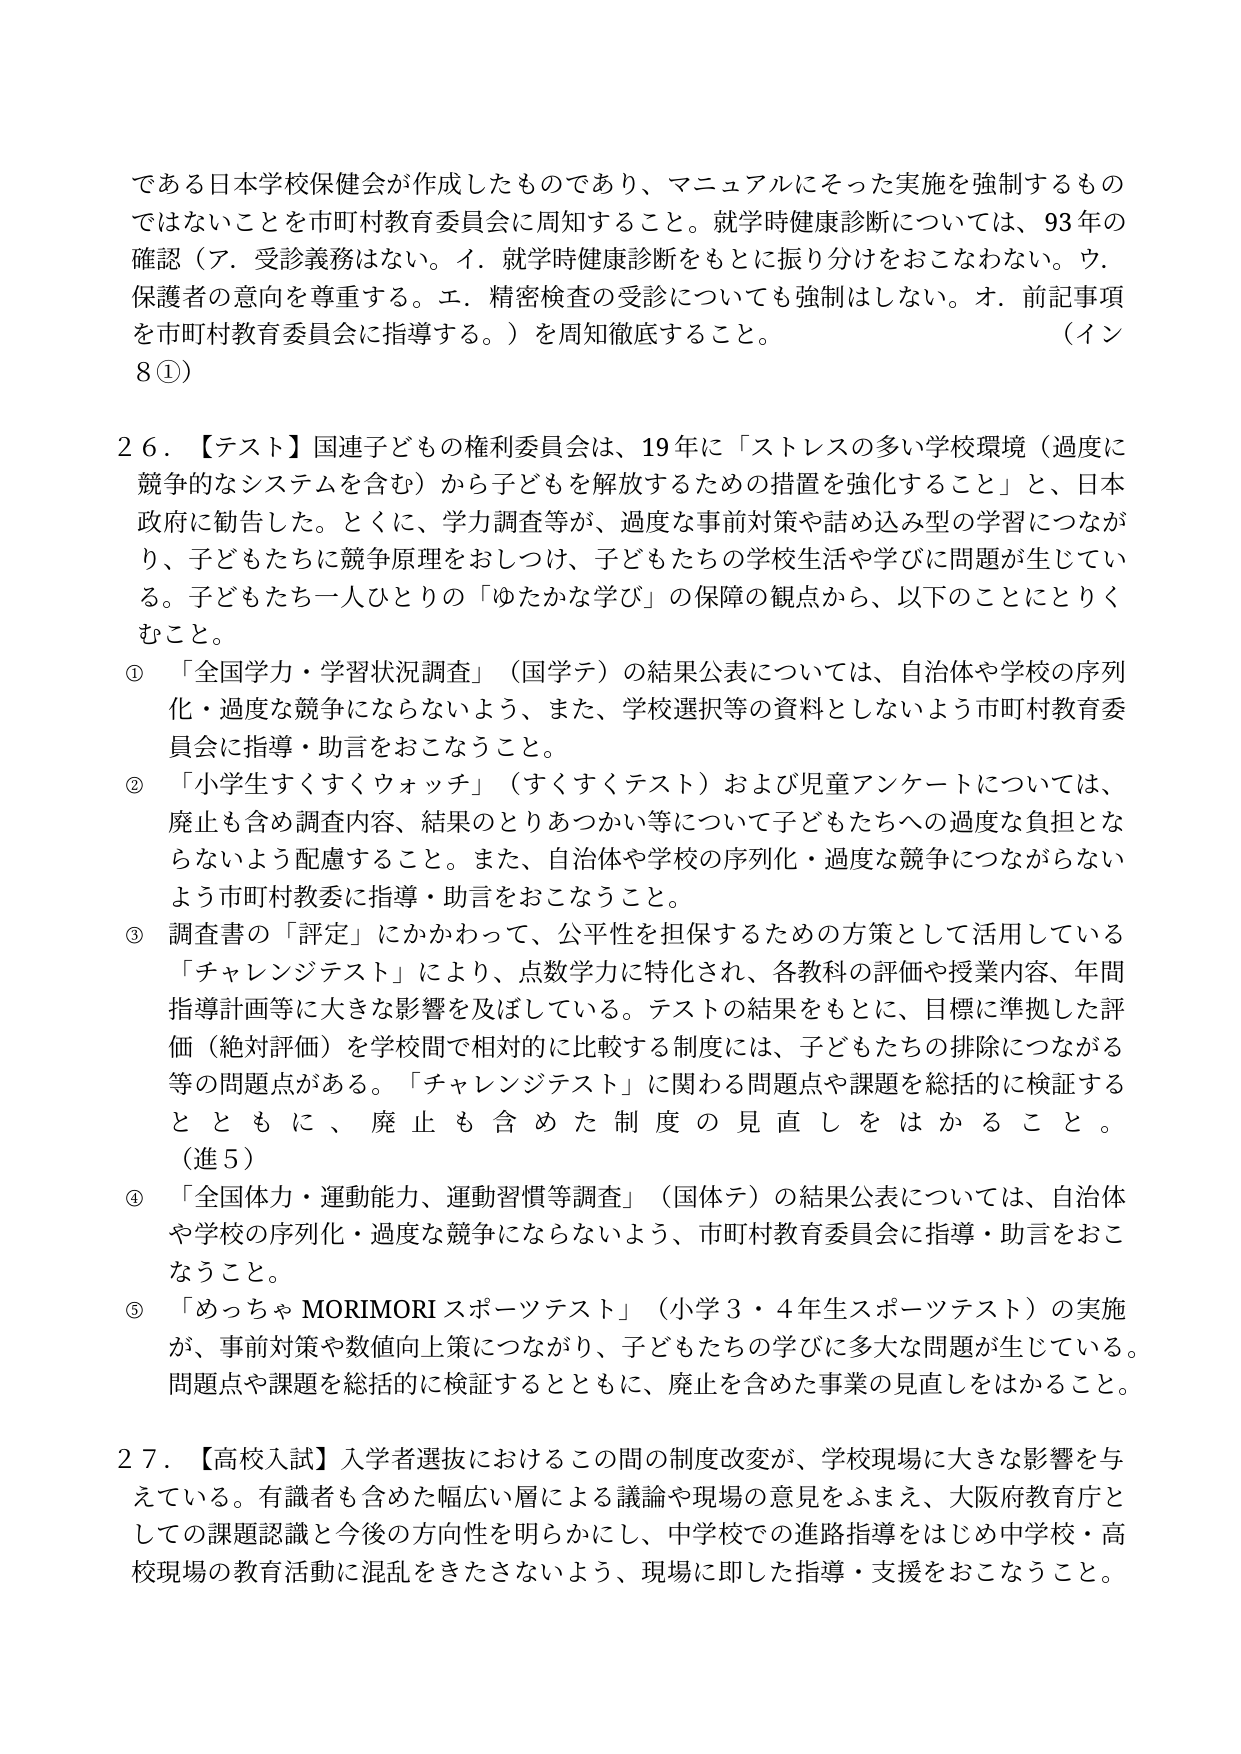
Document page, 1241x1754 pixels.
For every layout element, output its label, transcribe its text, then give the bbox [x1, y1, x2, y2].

list 「小学生すくすくウォッチ」（すくすくテスト）および児童アンケートについては、廃止も含め調査内容、結果のとりあつかい等について子どもたちへの過度な負担とならないよう配慮すること。また、自治体や学校の序列化・過度な競争につながらないよう市町村教委に指導・助言をおこなうこと。 [125, 764, 1128, 914]
text ２６．【テスト】国連子どもの権利委員会は、19年に「ストレスの多い学校環境（過度に競争的なシステムを含む）から子どもを解放するための措置を強化すること」と、日本政府に勧告した。とくに、学力調査等が、過度な事前対策や詰め込み型の学習につながり、子どもたちに競争原理をおしつけ、子どもたちの学校生活や学びに問題が生じている。子どもたち一人ひとりの「ゆたかな学び」の保障の観点から、以下のことにとりくむこと。 [112, 427, 1128, 652]
list 「全国学力・学習状況調査」（国学テ）の結果公表については、自治体や学校の序列化・過度な競争にならないよう、また、学校選択等の資料としないよう市町村教育委員会に指導・助言をおこなうこと。 [125, 652, 1128, 764]
list 「めっちゃMORIMORIスポーツテスト」（小学３・４年生スポーツテスト）の実施が、事前対策や数値向上策につながり、子どもたちの学びに多大な問題が生じている。問題点や課題を総括的に検証するとともに、廃止を含めた事業の見直しをはかること。 [125, 1289, 1128, 1402]
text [112, 164, 1128, 389]
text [112, 1439, 1128, 1589]
list 「全国体力・運動能力、運動習慣等調査」（国体テ）の結果公表については、自治体や学校の序列化・過度な競争にならないよう、市町村教育委員会に指導・助言をおこなうこと。 [125, 1177, 1128, 1289]
list 調査書の「評定」にかかわって、公平性を担保するための方策として活用している「チャレンジテスト」により、点数学力に特化され、各教科の評価や授業内容、年間指導計画等に大きな影響を及ぼしている。テストの結果をもとに、目標に準拠した評価（絶対評価）を学校間で相対的に比較する制度には、子どもたちの排除につながる等の問題点がある。「チャレンジテスト」に関わる問題点や課題を総括的に検証するとともに、廃止も含めた制度の見直しをはかること。 （進５） [125, 914, 1128, 1177]
